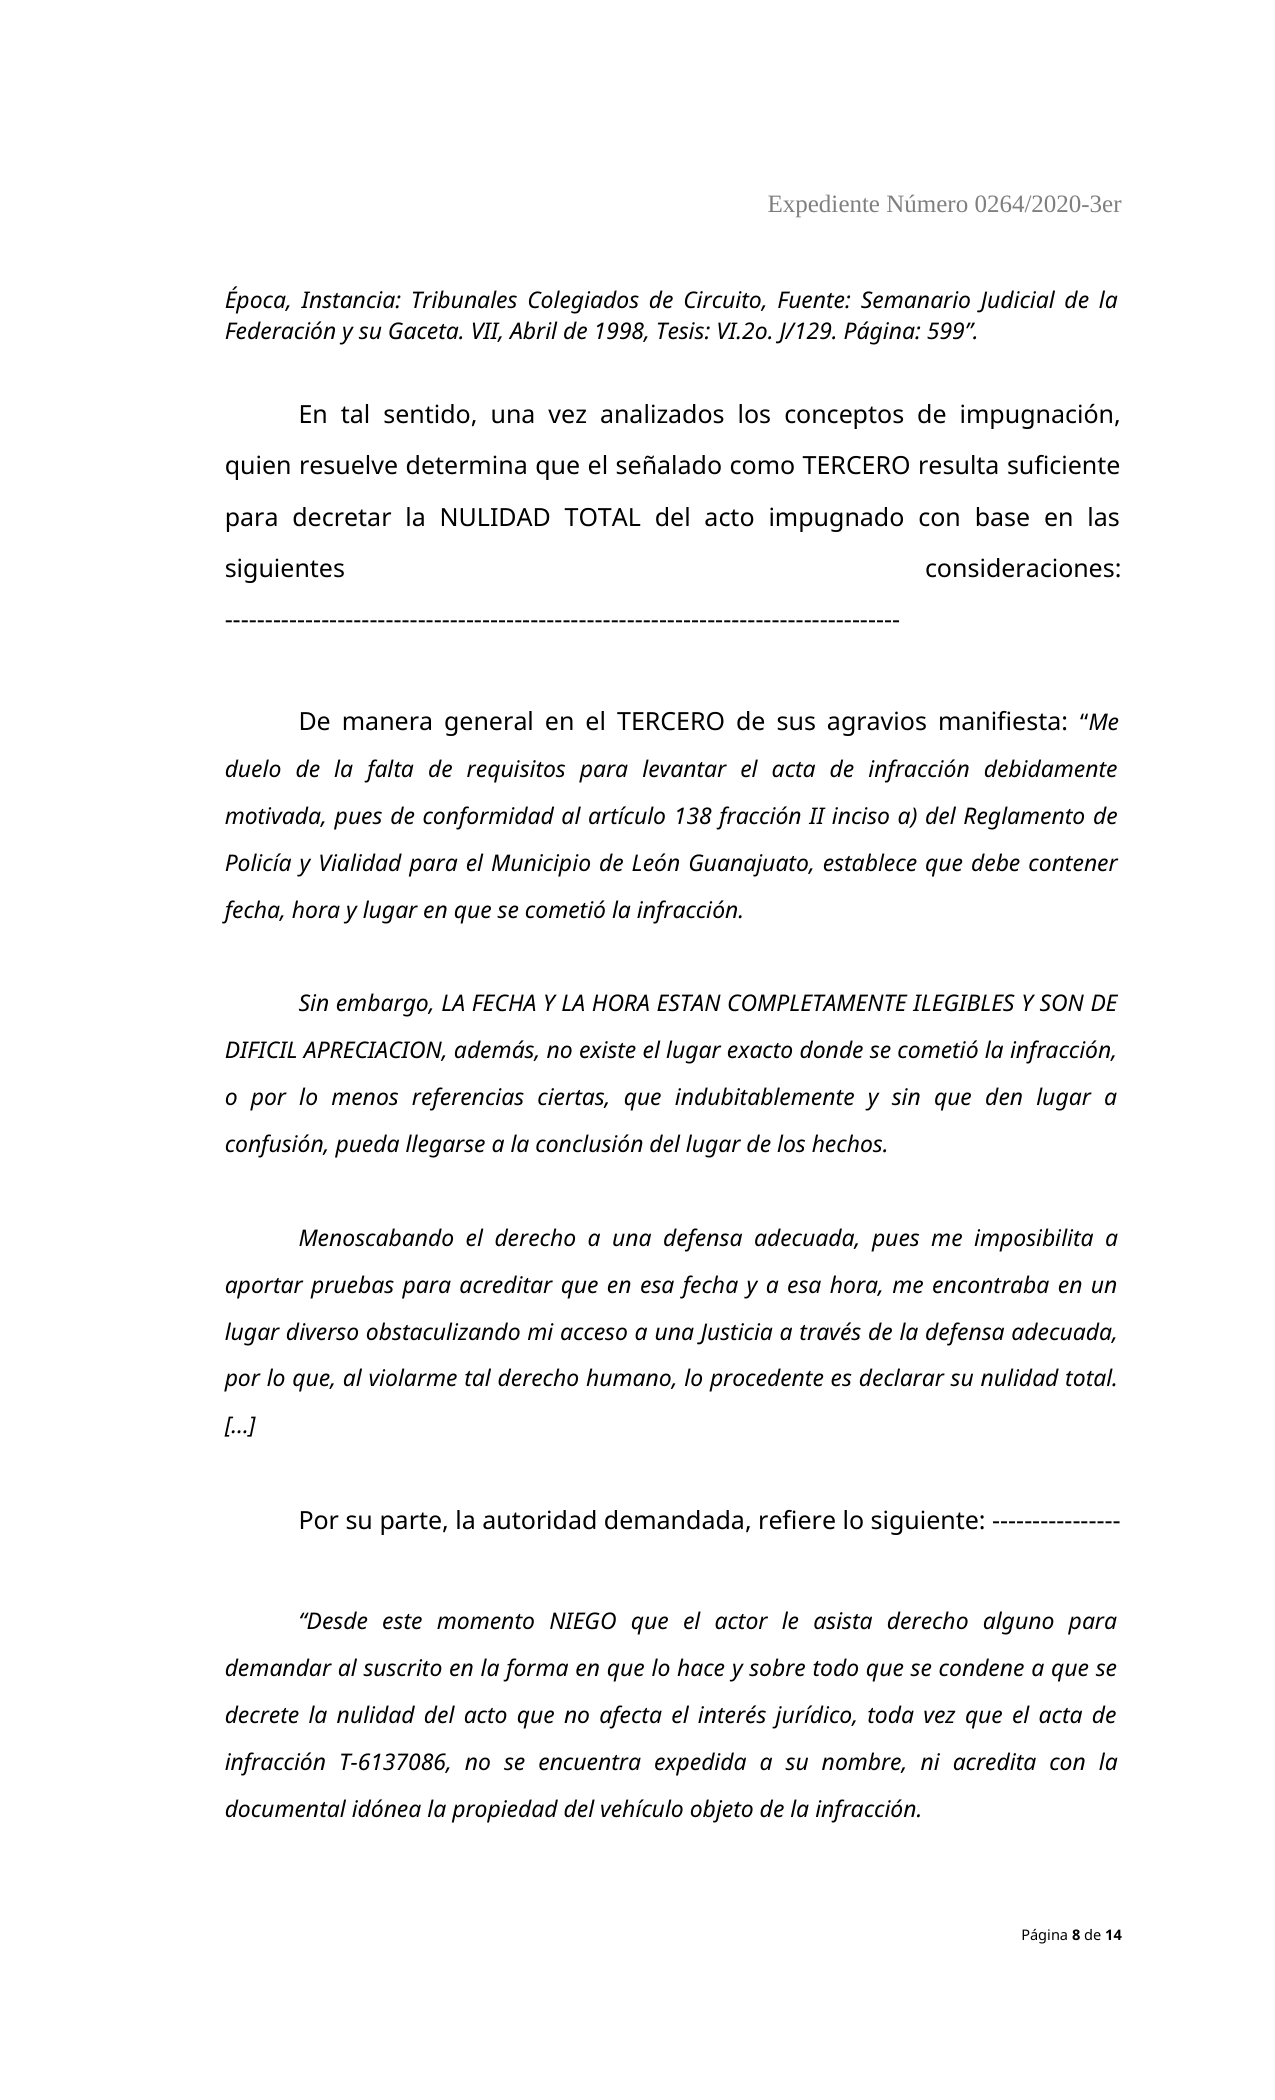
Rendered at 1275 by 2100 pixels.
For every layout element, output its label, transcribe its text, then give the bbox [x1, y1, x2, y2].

text De manera general en el TERCERO de sus agravios manifiesta: “Me duelo de la falta de requisitos para levantar el acta de infracción debidamente motivada, pues de conformidad al artículo 138 fracción II inciso a) del Reglamento de Policía y Vialidad para el Municipio de León Guanajuato, establece que debe contener fecha, hora y lugar en que se cometió la infracción. [224, 703, 1121, 925]
text En tal sentido, una vez analizados los conceptos de impugnación, quien resuelve determina que el señalado como TERCERO resulta suficiente para decretar la NULIDAD TOTAL del acto impugnado con base en las siguientes consideraciones: ------------------------------------------------------------------------------------ [224, 397, 1121, 635]
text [224, 283, 1121, 346]
text “Desde este momento NIEGO que el actor le asista derecho alguno para demandar al suscrito en la forma en que lo hace y sobre todo que se condene a que se decrete la nulidad del acto que no afecta el interés jurídico, toda vez que el acta de infracción T-6137086, no se encuentra expedida a su nombre, ni acredita con la documental idónea la propiedad del vehículo objeto de la infracción. [224, 1605, 1121, 1824]
text Por su parte, la autoridad demandada, refiere lo siguiente: ---------------- [224, 1503, 1121, 1537]
text Sin embargo, LA FECHA Y LA HORA ESTAN COMPLETAMENTE ILEGIBLES Y SON DE DIFICIL APRECIACION, además, no existe el lugar exacto donde se cometió la infracción, o por lo menos referencias ciertas, que indubitablemente y sin que den lugar a confusión, pueda llegarse a la conclusión del lugar de los hechos. [224, 987, 1121, 1159]
text Menoscabando el derecho a una defensa adecuada, pues me imposibilita a aportar pruebas para acreditar que en esa fecha y a esa hora, me encontraba en un lugar diverso obstaculizando mi acceso a una Justicia a través de la defensa adecuada, por lo que, al violarme tal derecho humano, lo procedente es declarar su nulidad total. […] [224, 1222, 1121, 1441]
